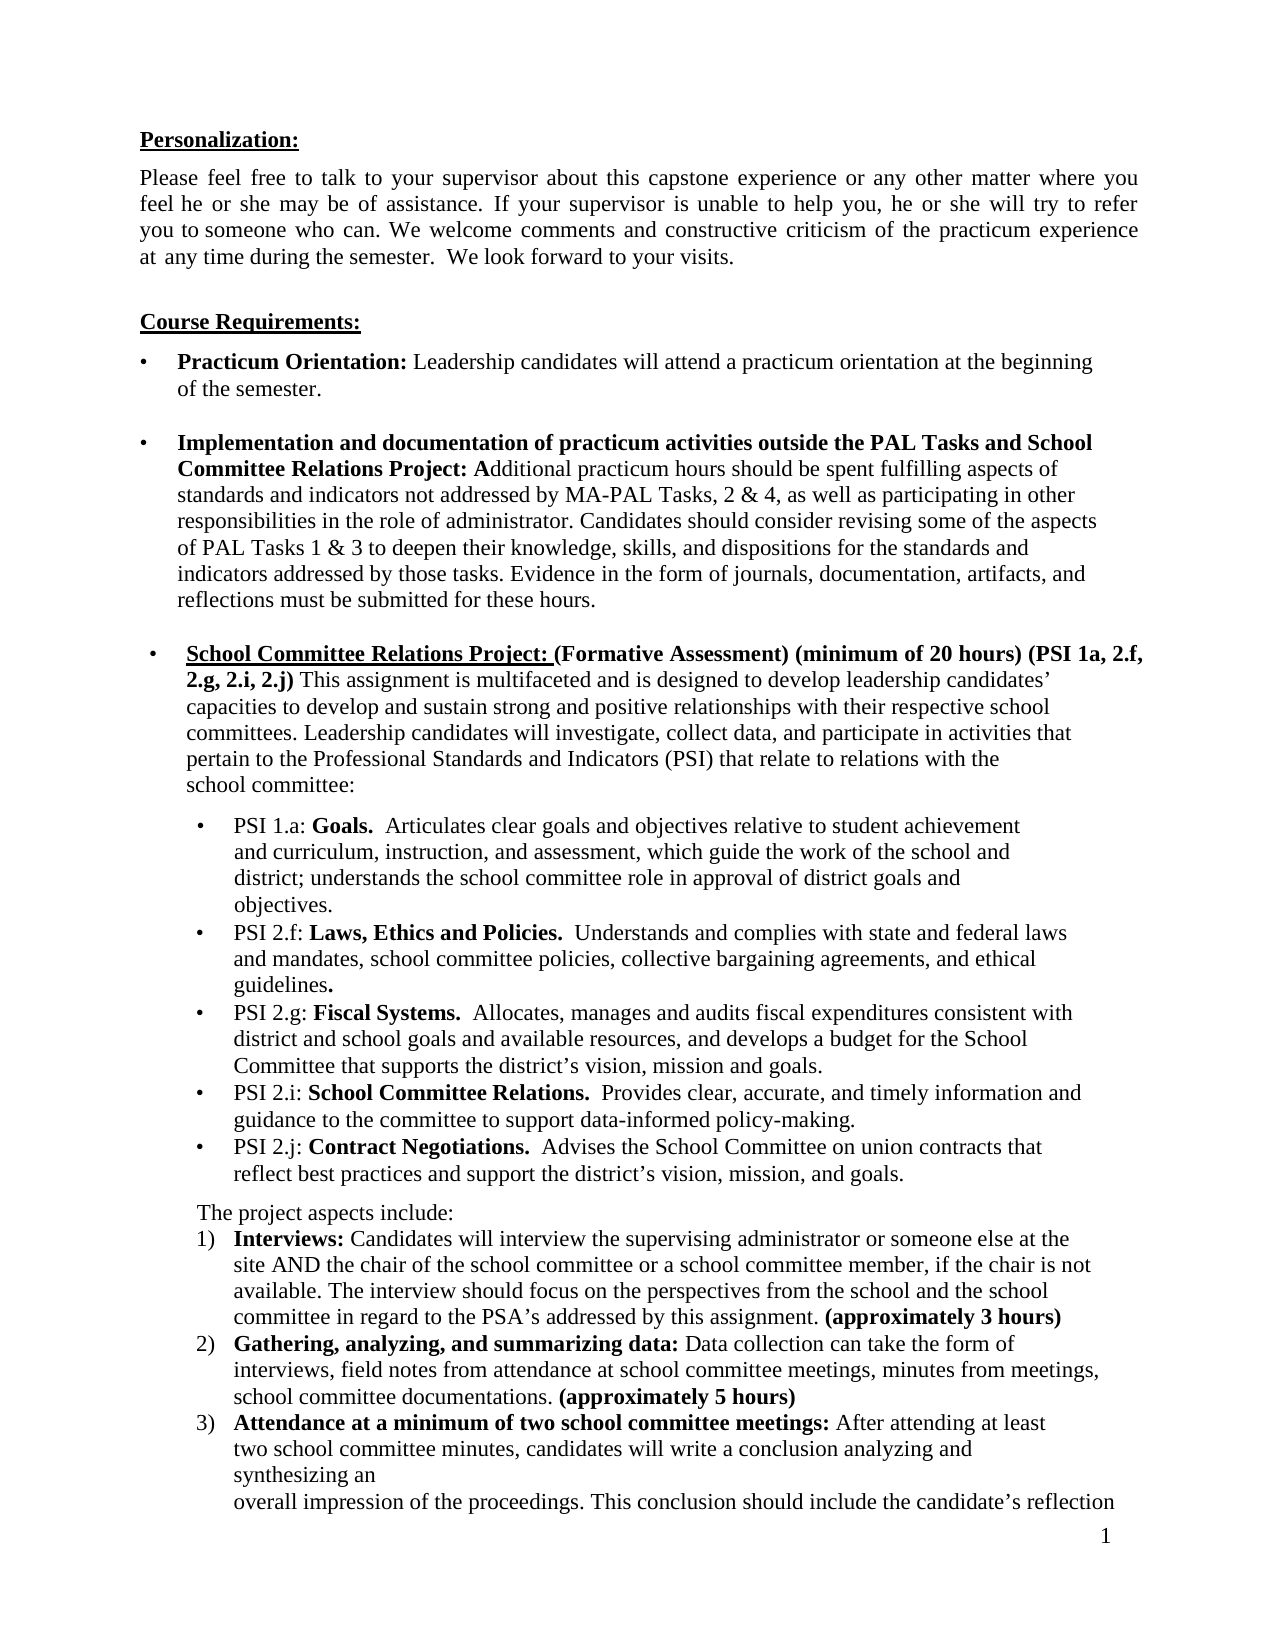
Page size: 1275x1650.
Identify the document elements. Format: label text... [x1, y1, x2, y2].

list PSI 1.a: Goals. Articulates clear goals and objectives relative to student achievement and curriculum, instruction, and assessment, which guide the work of the school and district; understands the school committee role in approval of district goals and objectives. [196, 812, 1058, 917]
subtitle Course Requirements: [139, 308, 1154, 335]
text The project aspects include: [197, 1198, 1154, 1225]
list Implementation and documentation of practicum activities outside the PAL Tasks and School Committee Relations Project: Additional practicum hours should be spent fulfilling aspects of standards and indicators not addressed by MA-PAL Tasks, 2 & 4, as well as participating in other responsibilities in the role of administrator. Candidates should consider revising some of the aspects of PAL Tasks 1 & 3 to deepen their knowledge, skills, and dispositions for the standards and indicators addressed by those tasks. Evidence in the form of journals, documentation, artifacts, and reflections must be submitted for these hours. [139, 429, 1120, 612]
subtitle Personalization: [139, 126, 1154, 152]
list PSI 2.g: Fiscal Systems. Allocates, manages and audits fiscal expenditures consistent with district and school goals and available resources, and develops a budget for the School Committee that supports the district’s vision, mission and goals. [196, 999, 1134, 1078]
text committee in regard to the PSA’s addressed by this assignment. (approximately 3 hours) [233, 1304, 1154, 1330]
text available. The interview should focus on the perspectives from the school and the school [233, 1278, 1154, 1304]
list School Committee Relations Project: (Formative Assessment) (minimum of 20 hours) (PSI 1a, 2.f, 2.g, 2.i, 2.j) This assignment is multifaceted and is designed to develop leadership candidates’ capacities to develop and sustain strong and positive relationships with their respective school committees. Leadership candidates will investigate, collect data, and participate in activities that [149, 641, 1143, 745]
list Gathering, analyzing, and summarizing data: Data collection can take the form of interviews, field notes from attendance at school committee meetings, minutes from meetings, school committee documentations. (approximately 5 hours) [196, 1330, 1121, 1409]
list Practicum Orientation: Leadership candidates will attend a practicum orientation at the beginning of the semester. [139, 348, 1117, 401]
text Please feel free to talk to your supervisor about this capstone experience or any other matter where you feel he or she may be of assistance. If your supervisor is unable to help you, he or she will try to refer you to someone who can. We welcome comments and constructive criticism of the practicum experience at any time during the semester. We look forward to your visits. [139, 164, 1138, 269]
list PSI 2.j: Contract Negotiations. Advises the School Committee on union contracts that reflect best practices and support the district’s vision, mission, and goals. [196, 1133, 1105, 1186]
text pertain to the Professional Standards and Indicators (PSI) that relate to relations with the school committee: [186, 745, 1064, 798]
list Interviews: Candidates will interview the supervising administrator or someone else at the site AND the chair of the school committee or a school committee member, if the chair is not [196, 1225, 1105, 1278]
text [233, 1488, 1134, 1515]
list PSI 2.f: Laws, Ethics and Policies. Understands and complies with state and federal laws and mandates, school committee policies, collective bargaining agreements, and ethical guidelines. [196, 919, 1105, 998]
list Attendance at a minimum of two school committee meetings: After attending at least two school committee minutes, candidates will write a conclusion analyzing and synthesizing an [196, 1409, 1084, 1488]
list PSI 2.i: School Committee Relations. Provides clear, accurate, and timely information and guidance to the committee to support data-informed policy-making. [196, 1079, 1082, 1132]
